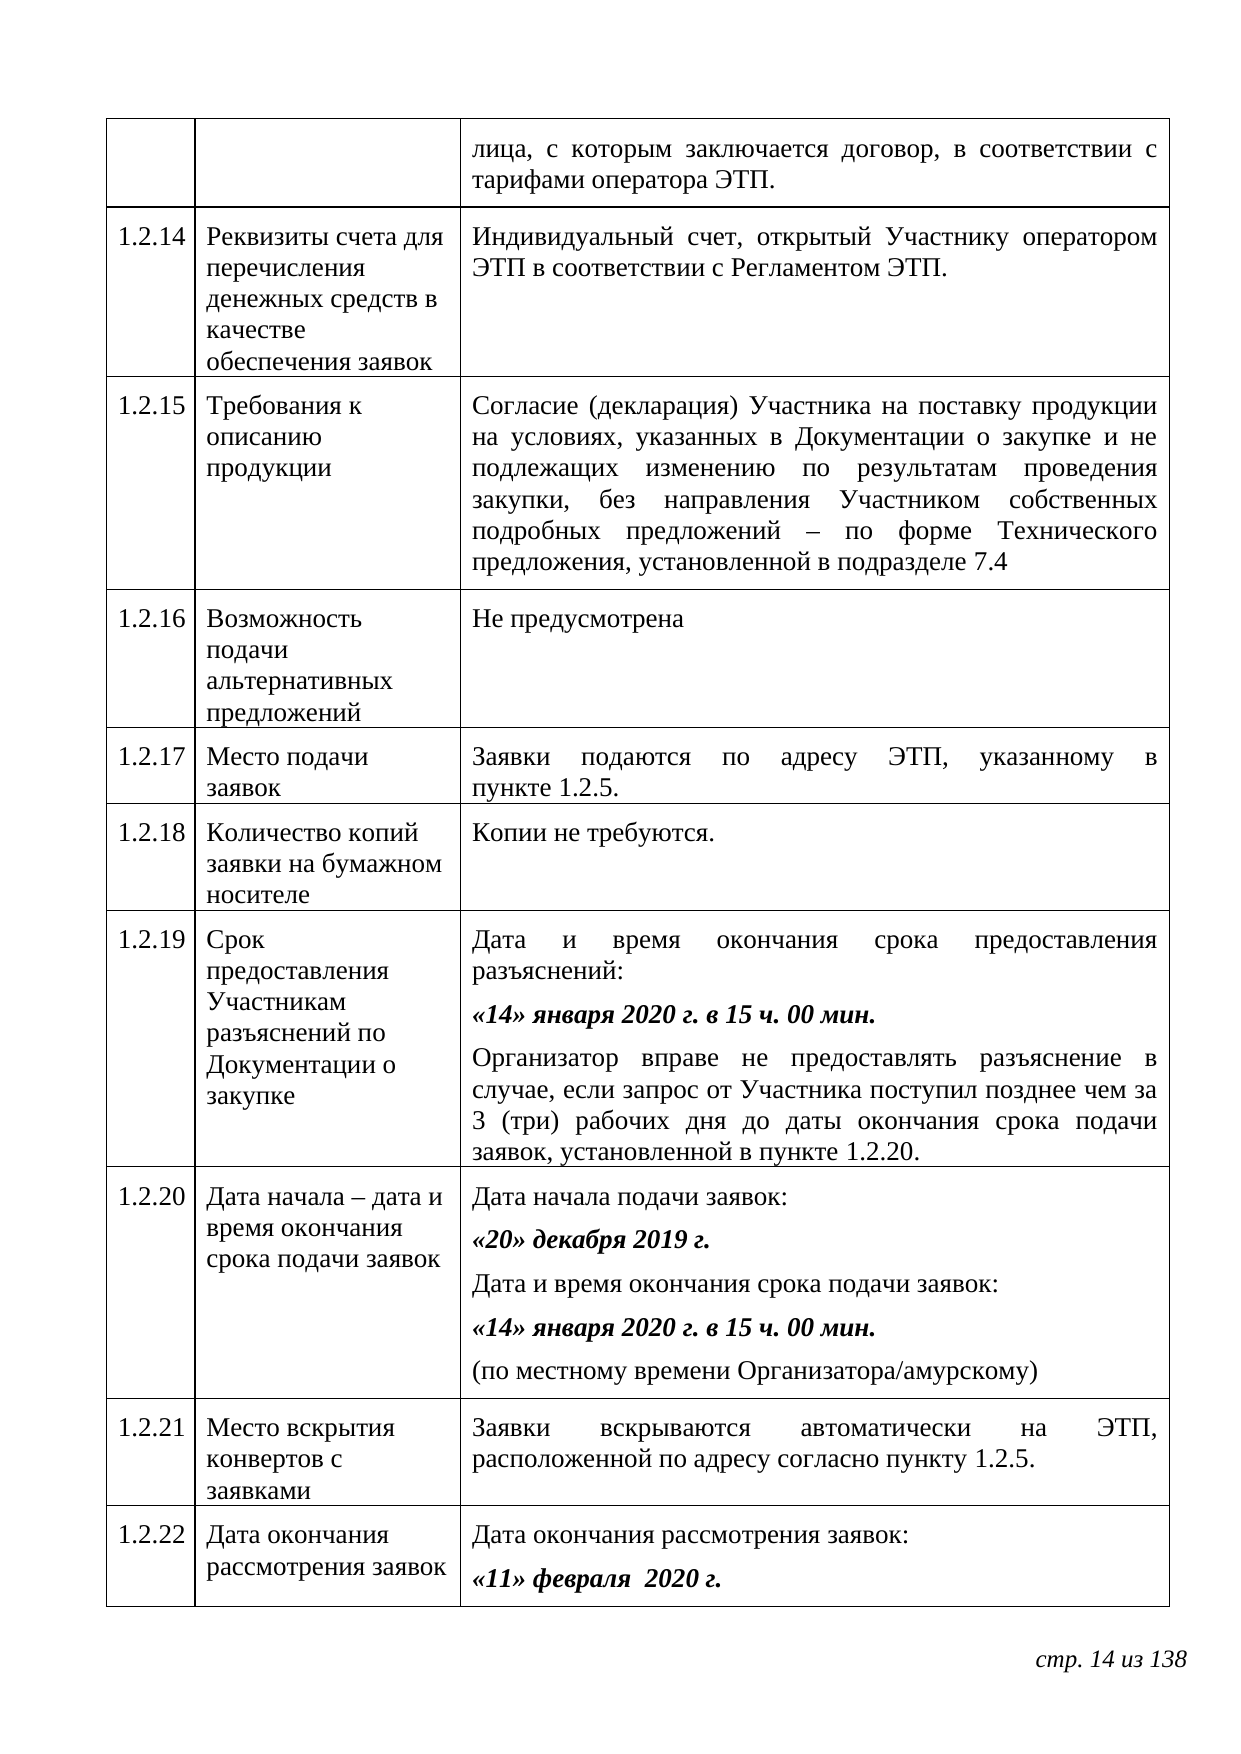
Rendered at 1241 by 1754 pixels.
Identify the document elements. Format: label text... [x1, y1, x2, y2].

table_cell Место подачи заявок [196, 728, 460, 803]
table_cell [107, 911, 194, 1166]
table_cell [107, 1399, 194, 1505]
table_cell Дата окончания рассмотрения заявок: «11» февраля 2020 г. [461, 1506, 1169, 1606]
table_cell Индивидуальный счет, открытый Участнику оператором ЭТП в соответствии с Регламентом ЭТП. [461, 208, 1169, 376]
table_cell Требования к описанию продукции [196, 377, 460, 589]
table_cell Согласие (декларация) Участника на поставку продукции на условиях, указанных в Документации о закупке и не подлежащих изменению по результатам проведения закупки, без направления Участником собственных подробных предложений – по форме Технического предложения, установленной в подразделе 7.4 [461, 377, 1169, 589]
table_cell [107, 1167, 194, 1398]
table_cell [107, 1506, 194, 1606]
table_cell Заявки подаются по адресу ЭТП, указанному в пункте 1.2.5. [461, 728, 1169, 803]
table_cell Срок предоставления Участникам разъяснений по Документации о закупке [196, 911, 460, 1166]
table_cell [107, 590, 194, 727]
table_cell [107, 377, 194, 589]
table_cell Место вскрытия конвертов с заявками [196, 1399, 460, 1505]
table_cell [461, 119, 1169, 206]
table_cell Реквизиты счета для перечисления денежных средств в качестве обеспечения заявок [196, 208, 460, 376]
table_cell Не предусмотрена [461, 590, 1169, 727]
table_cell [107, 728, 194, 803]
table_cell Заявки вскрываются автоматически на ЭТП, расположенной по адресу согласно пункту 1.2.5. [461, 1399, 1169, 1505]
table_cell Количество копий заявки на бумажном носителе [196, 804, 460, 909]
table_cell Дата начала подачи заявок: «20» декабря 2019 г. Дата и время окончания срока подачи заявок: «14» января 2020 г. в 15 ч. 00 мин. (по местному времени Организатора/амурскому) [461, 1167, 1169, 1398]
table_cell [107, 119, 194, 206]
table_cell Возможность подачи альтернативных предложений [196, 590, 460, 727]
table_cell Копии не требуются. [461, 804, 1169, 909]
table_cell [107, 208, 194, 376]
table_cell Дата начала – дата и время окончания срока подачи заявок [196, 1167, 460, 1398]
table_cell Дата и время окончания срока предоставления разъяснений: «14» января 2020 г. в 15 ч. 00 мин. Организатор вправе не предоставлять разъяснение в случае, если запрос от Участника поступил позднее чем за 3 (три) рабочих дня до даты окончания срока подачи заявок, установленной в пункте 1.2.20. [461, 911, 1169, 1166]
table_cell [107, 804, 194, 909]
table_cell Дата окончания рассмотрения заявок [196, 1506, 460, 1606]
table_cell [196, 119, 460, 206]
